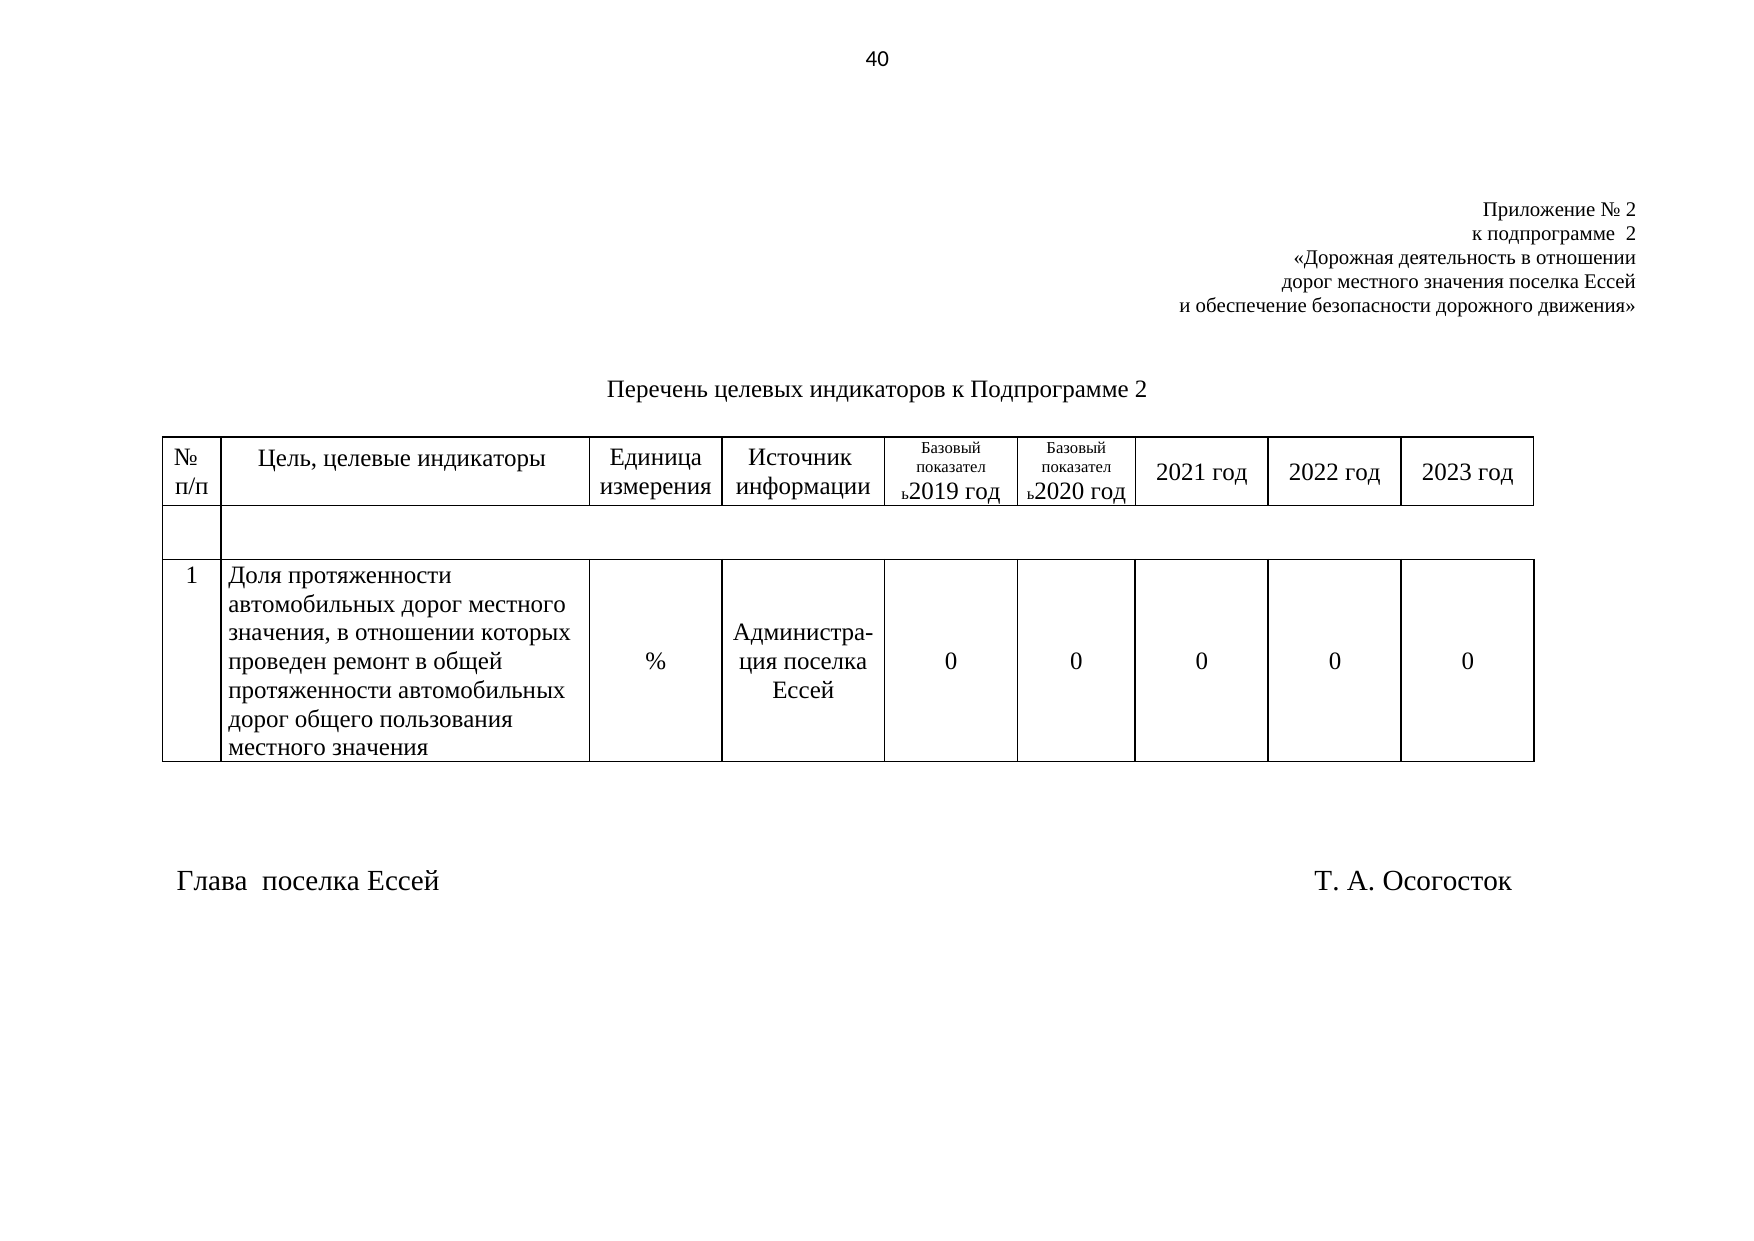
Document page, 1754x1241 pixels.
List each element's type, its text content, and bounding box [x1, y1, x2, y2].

table_cell 0 [1402, 560, 1533, 761]
table_header Цель, целевые индикаторы [222, 438, 589, 504]
table_cell 0 [1269, 560, 1400, 761]
text Приложение № 2 [1167, 197, 1636, 221]
table_header Источник информации [723, 438, 884, 504]
table_cell % [590, 560, 721, 761]
text Глава поселка Ессей Т. А. Осогосток [118, 863, 1636, 896]
table_header Базовый показатель2019 год [885, 438, 1017, 504]
table_cell 0 [885, 560, 1017, 761]
text к подпрограмме 2 [148, 221, 1636, 245]
text Перечень целевых индикаторов к Подпрограмме 2 [118, 374, 1636, 402]
table_cell [163, 506, 220, 559]
table_header Базовый показатель2020 год [1018, 438, 1135, 504]
table_header № п/п [163, 438, 220, 504]
table_header 2022 год [1269, 438, 1400, 504]
table_header 2021 год [1136, 438, 1267, 504]
text «Дорожная деятельность в отношении [148, 245, 1636, 269]
table_header Единица измерения [590, 438, 721, 504]
text и обеспечение безопасности дорожного движения» [148, 293, 1636, 317]
text дорог местного значения поселка Ессей [148, 269, 1636, 293]
table_cell Администра- ция поселка Ессей [723, 560, 884, 761]
table_cell 0 [1136, 560, 1267, 761]
table_cell Доля протяженности автомобильных дорог местного значения, в отношении которых проведен ремонт в общей протяженности автомобильных дорог общего пользования местного значения [222, 560, 589, 761]
table_header 2023 год [1402, 438, 1533, 504]
table_cell 0 [1018, 560, 1134, 761]
table_cell 1 [163, 560, 220, 761]
